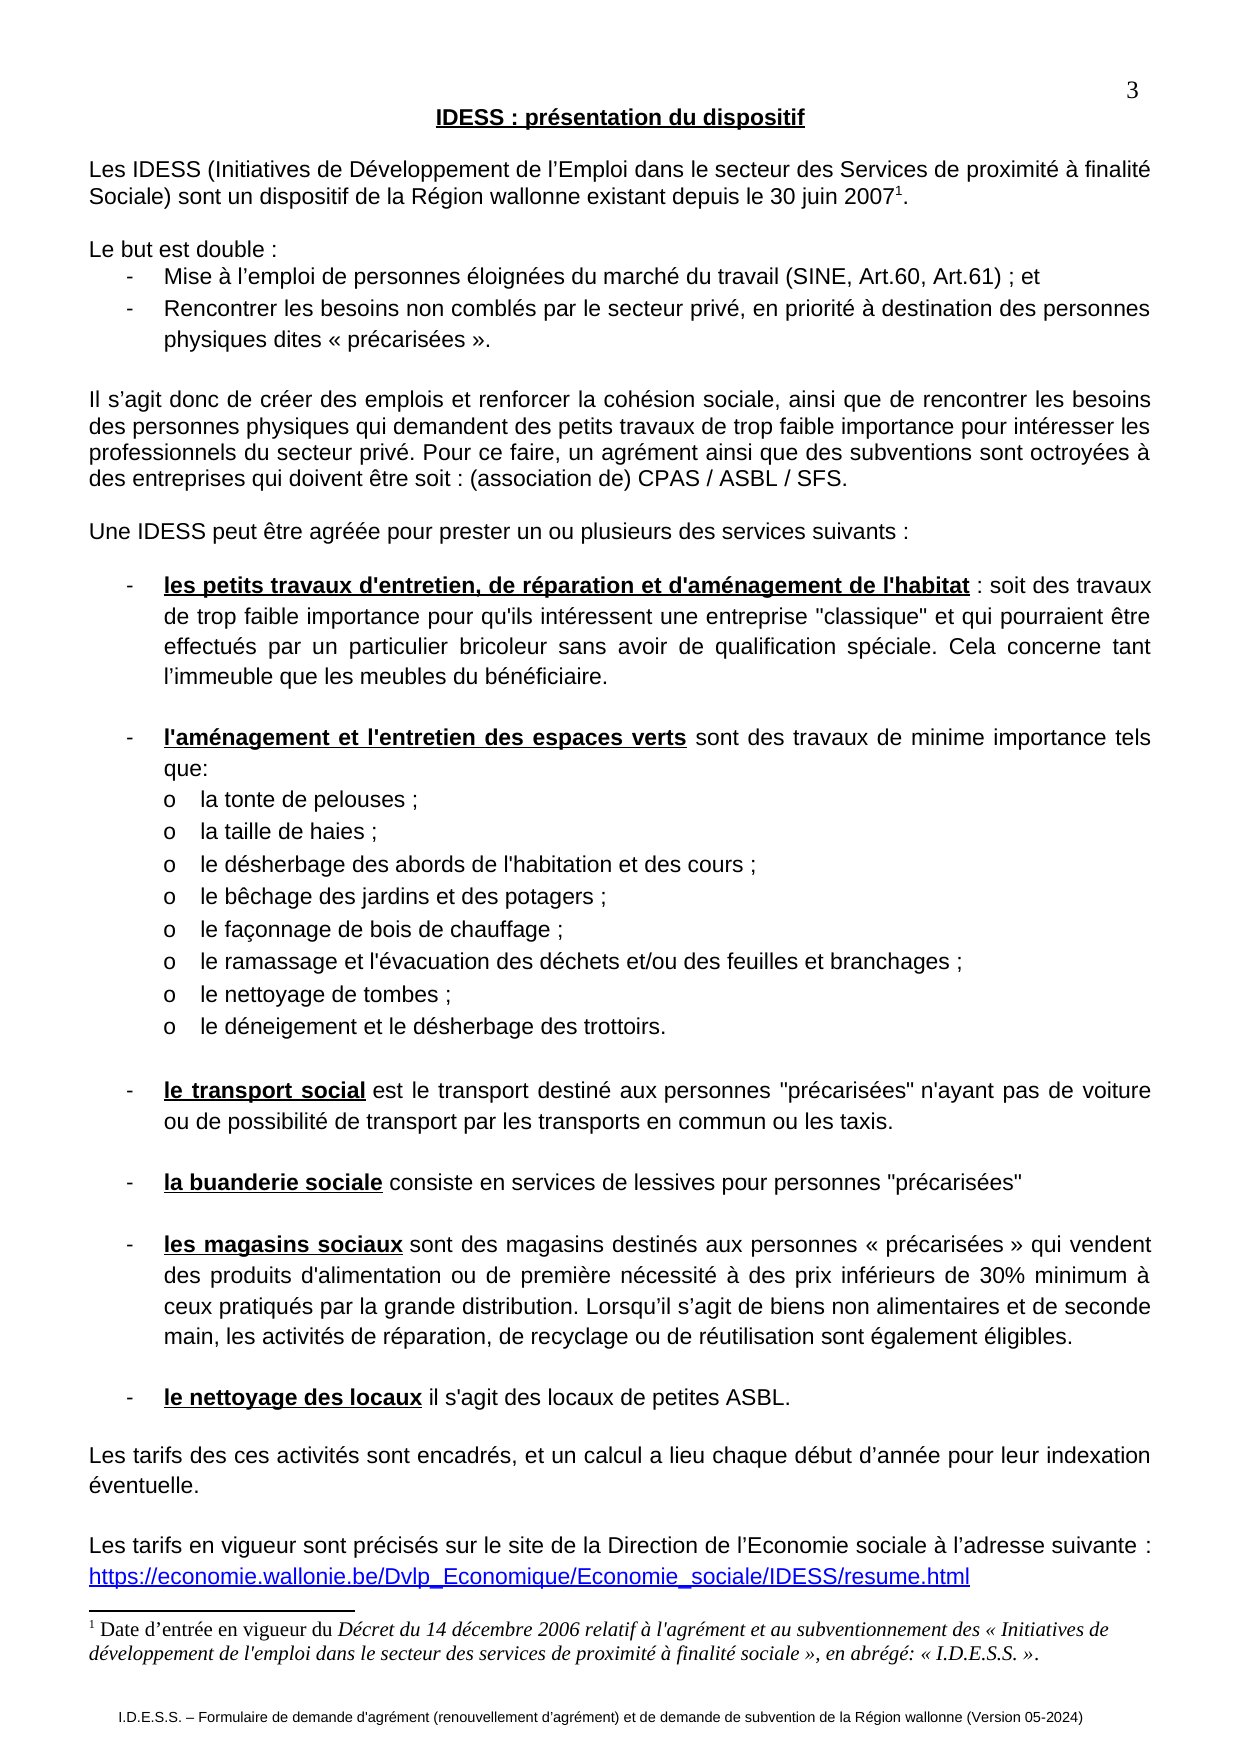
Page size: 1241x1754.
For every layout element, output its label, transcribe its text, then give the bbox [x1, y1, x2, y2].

text Les IDESS (Initiatives de Développement de l’Emploi dans le secteur des Services de proximité à finalité Sociale) sont un dispositif de la Région wallonne existant depuis le 30 juin 2007. [89, 156, 1152, 209]
list le nettoyage des locaux il s'agit des locaux de petites ASBL. [126, 1383, 1152, 1411]
text Le but est double : [89, 236, 1152, 262]
list le désherbage des abords de l'habitation et des cours ; [163, 851, 1152, 879]
list la buanderie sociale consiste en services de lessives pour personnes "précarisées" [126, 1168, 1152, 1196]
list Mise à l’emploi de personnes éloignées du marché du travail (SINE, Art.60, Art.61) ; et [126, 262, 1152, 290]
text Les tarifs des ces activités sont encadrés, et un calcul a lieu chaque début d’année pour leur indexation éventuelle. [89, 1442, 1152, 1498]
list le bêchage des jardins et des potagers ; [163, 883, 1152, 911]
list la tonte de pelouses ; [163, 786, 1152, 814]
list le ramassage et l'évacuation des déchets et/ou des feuilles et branchages ; [163, 948, 1152, 976]
text Il s’agit donc de créer des emplois et renforcer la cohésion sociale, ainsi que de rencontrer les besoins des personnes physiques qui demandent des petits travaux de trop faible importance pour intéresser les professionnels du secteur privé. Pour ce faire, un agrément ainsi que des subventions sont octroyées à des entreprises qui doivent être soit : (association de) CPAS / ASBL / SFS. [89, 386, 1152, 492]
list la taille de haies ; [163, 818, 1152, 846]
text Les tarifs en vigueur sont précisés sur le site de la Direction de l’Economie sociale à l’adresse suivante : https://economie.wallonie.be/Dvlp_Economique/Economie_sociale/IDESS/resume.html [89, 1532, 1152, 1589]
list le façonnage de bois de chauffage ; [163, 916, 1152, 944]
list Rencontrer les besoins non comblés par le secteur privé, en priorité à destination des personnes physiques dites « précarisées ». [126, 294, 1152, 352]
list le nettoyage de tombes ; [163, 981, 1152, 1009]
list le transport social est le transport destiné aux personnes "précarisées" n'ayant pas de voiture ou de possibilité de transport par les transports en commun ou les taxis. [126, 1076, 1152, 1134]
list les magasins sociaux sont des magasins destinés aux personnes « précarisées » qui vendent des produits d'alimentation ou de première nécessité à des prix inférieurs de 30% minimum à ceux pratiqués par la grande distribution. Lorsqu’il s’agit de biens non alimentaires et de seconde main, les activités de réparation, de recyclage ou de réutilisation sont également éligibles. [126, 1231, 1152, 1349]
text IDESS : présentation du dispositif [89, 104, 1152, 130]
list les petits travaux d'entretien, de réparation et d'aménagement de l'habitat : soit des travaux de trop faible importance pour qu'ils intéressent une entreprise "classique" et qui pourraient être effectués par un particulier bricoleur sans avoir de qualification spéciale. Cela concerne tant l’immeuble que les meubles du bénéficiaire. [126, 571, 1152, 689]
list l'aménagement et l'entretien des espaces verts sont des travaux de minime importance tels que: [126, 723, 1152, 782]
text Une IDESS peut être agréée pour prester un ou plusieurs des services suivants : [89, 518, 1152, 544]
list le déneigement et le désherbage des trottoirs. [163, 1013, 1152, 1041]
